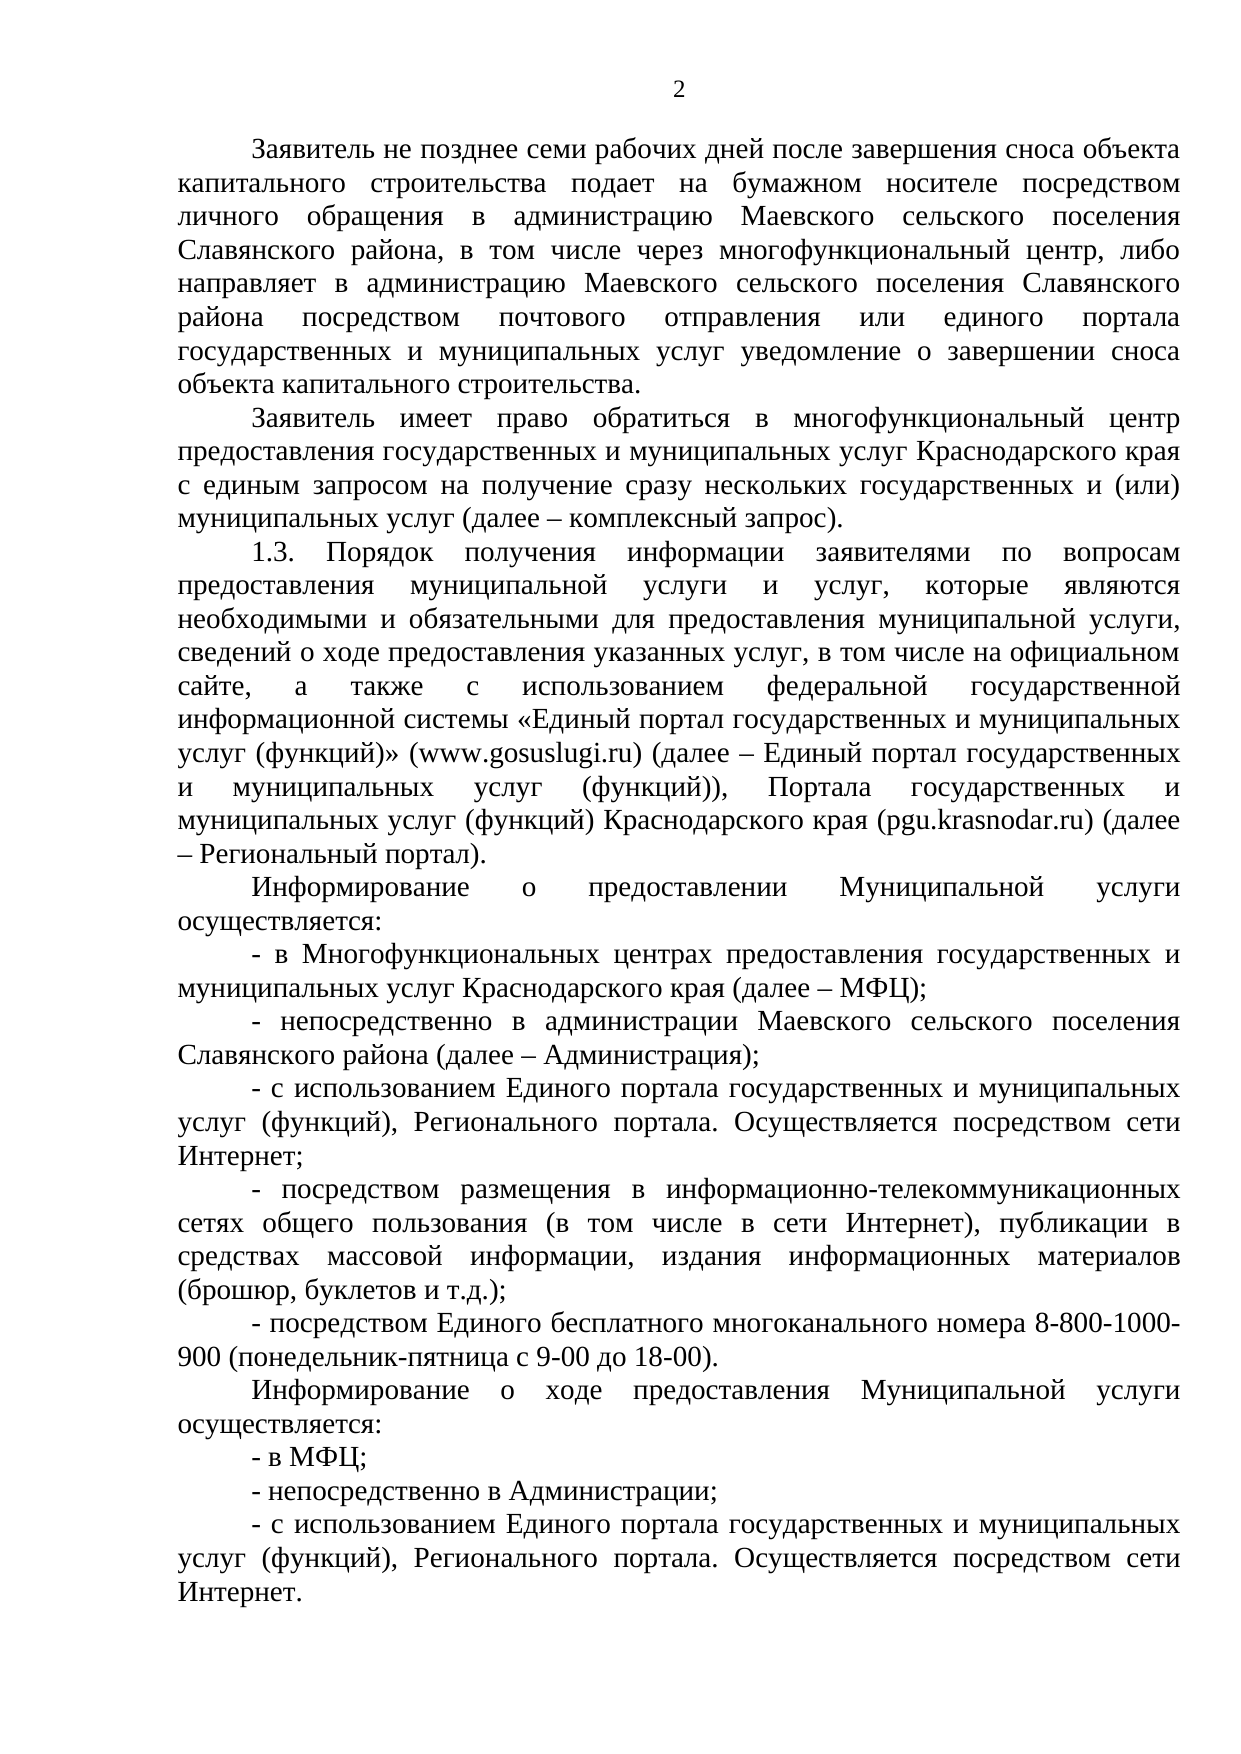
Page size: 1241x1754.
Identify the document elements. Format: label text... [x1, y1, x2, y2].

text 1.3. Порядок получения информации заявителями по вопросам предоставления муниципальной услуги и услуг, которые являются необходимыми и обязательными для предоставления муниципальной услуги, сведений о ходе предоставления указанных услуг, в том числе на официальном сайте, а также с использованием федеральной государственной информационной системы «Единый портал государственных и муниципальных услуг (функций)» (www.gosuslugi.ru) (далее – Единый портал государственных и муниципальных услуг (функций)), Портала государственных и муниципальных услуг (функций) Краснодарского края (pgu.krasnodar.ru) (далее – Региональный портал). [177, 534, 1181, 869]
text - в Многофункциональных центрах предоставления государственных и муниципальных услуг Краснодарского края (далее – МФЦ); [177, 936, 1181, 1003]
text - с использованием Единого портала государственных и муниципальных услуг (функций), Регионального портала. Осуществляется посредством сети Интернет; [177, 1071, 1181, 1171]
text - непосредственно в Администрации; [177, 1473, 1181, 1507]
text - непосредственно в администрации Маевского сельского поселения Славянского района (далее – Администрация); [177, 1003, 1181, 1071]
text - посредством размещения в информационно-телекоммуникационных сетях общего пользования (в том числе в сети Интернет), публикации в средствах массовой информации, издания информационных материалов (брошюр, буклетов и т.д.); [177, 1171, 1181, 1305]
text - в МФЦ; [177, 1439, 1181, 1473]
text Информирование о предоставлении Муниципальной услуги осуществляется: [177, 869, 1181, 936]
text - посредством Единого бесплатного многоканального номера 8-800-1000-900 (понедельник-пятница с 9-00 до 18-00). [177, 1305, 1181, 1372]
text Заявитель имеет право обратиться в многофункциональный центр предоставления государственных и муниципальных услуг Краснодарского края с единым запросом на получение сразу нескольких государственных и (или) муниципальных услуг (далее – комплексный запрос). [177, 400, 1181, 534]
text - с использованием Единого портала государственных и муниципальных услуг (функций), Регионального портала. Осуществляется посредством сети Интернет. [177, 1507, 1181, 1607]
text Информирование о ходе предоставления Муниципальной услуги осуществляется: [177, 1372, 1181, 1439]
text Заявитель не позднее семи рабочих дней после завершения сноса объекта капитального строительства подает на бумажном носителе посредством личного обращения в администрацию Маевского сельского поселения Славянского района, в том числе через многофункциональный центр, либо направляет в администрацию Маевского сельского поселения Славянского района посредством почтового отправления или единого портала государственных и муниципальных услуг уведомление о завершении сноса объекта капитального строительства. [177, 131, 1181, 400]
